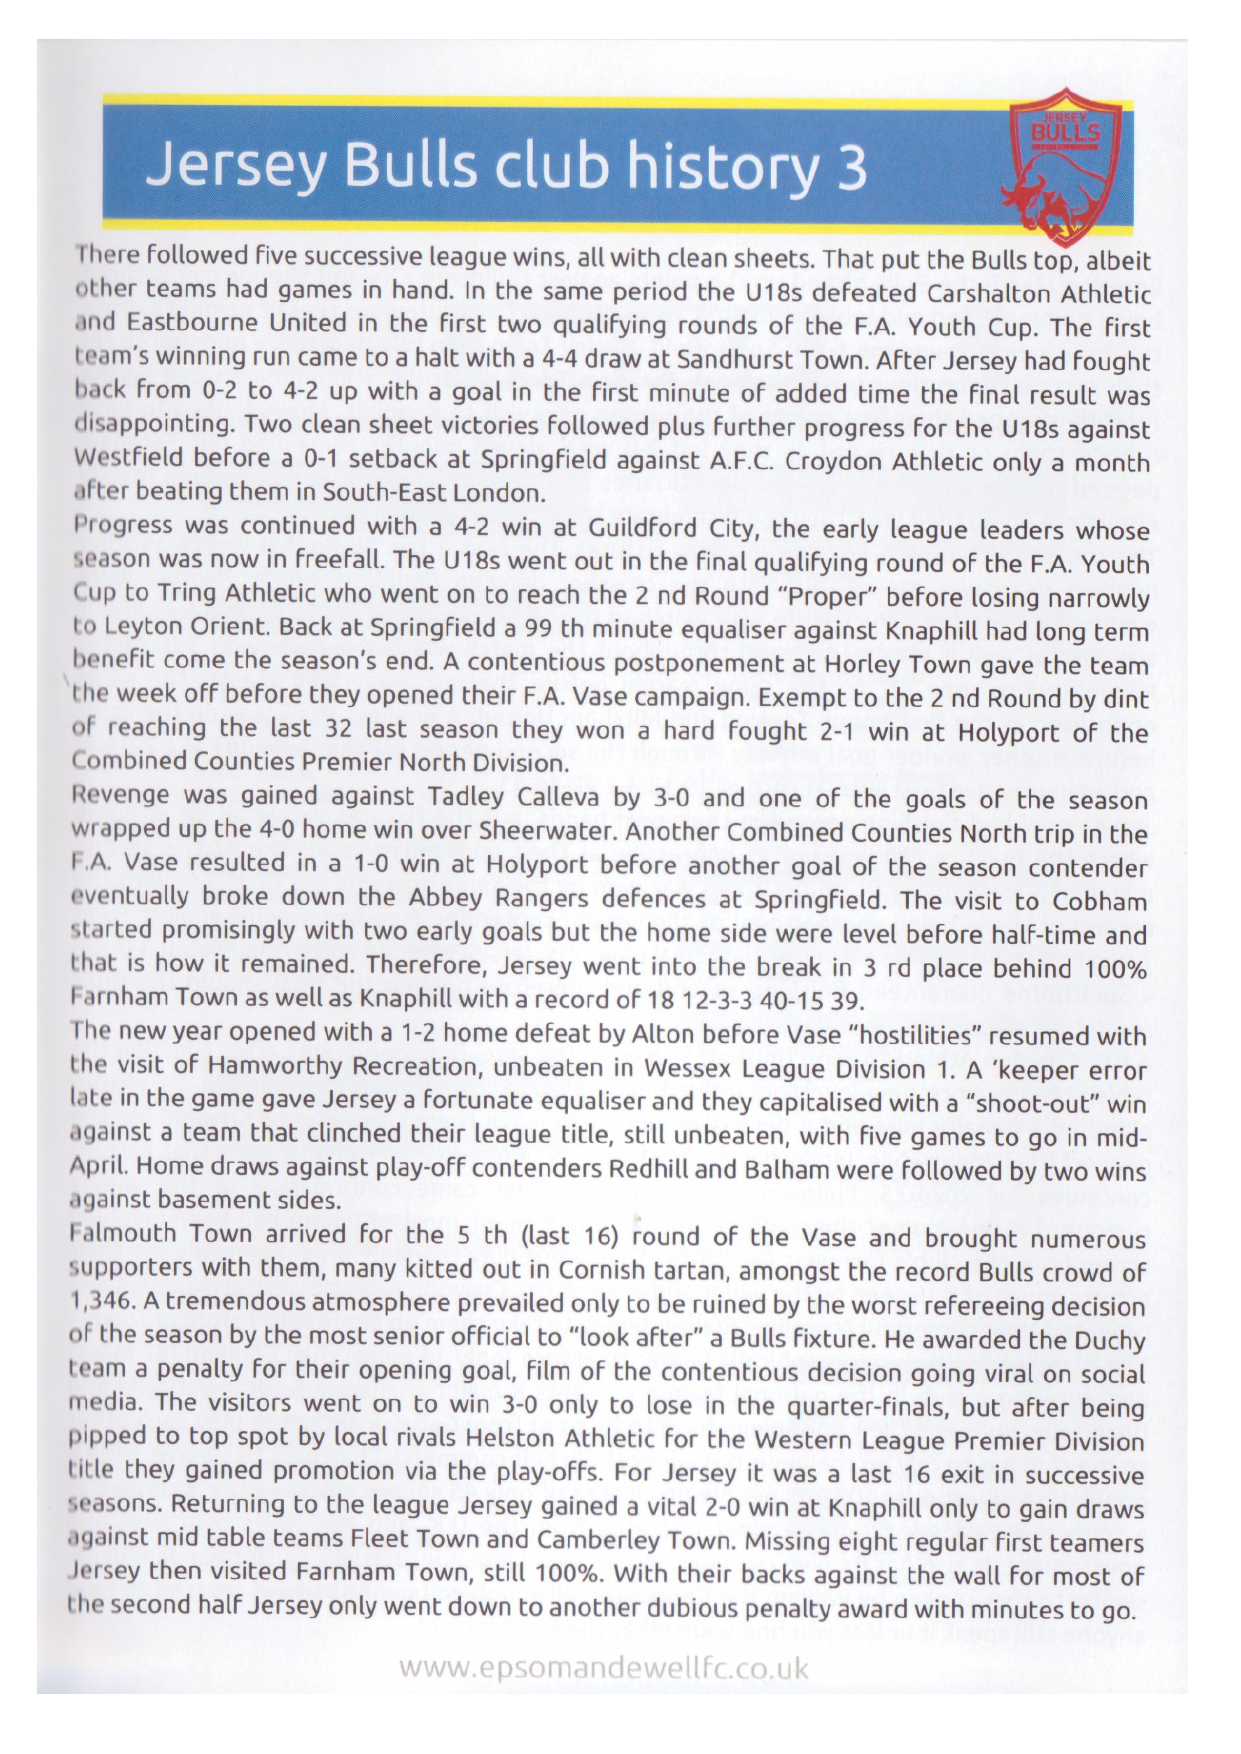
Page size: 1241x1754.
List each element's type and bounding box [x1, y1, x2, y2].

picture [36, 39, 1188, 1694]
